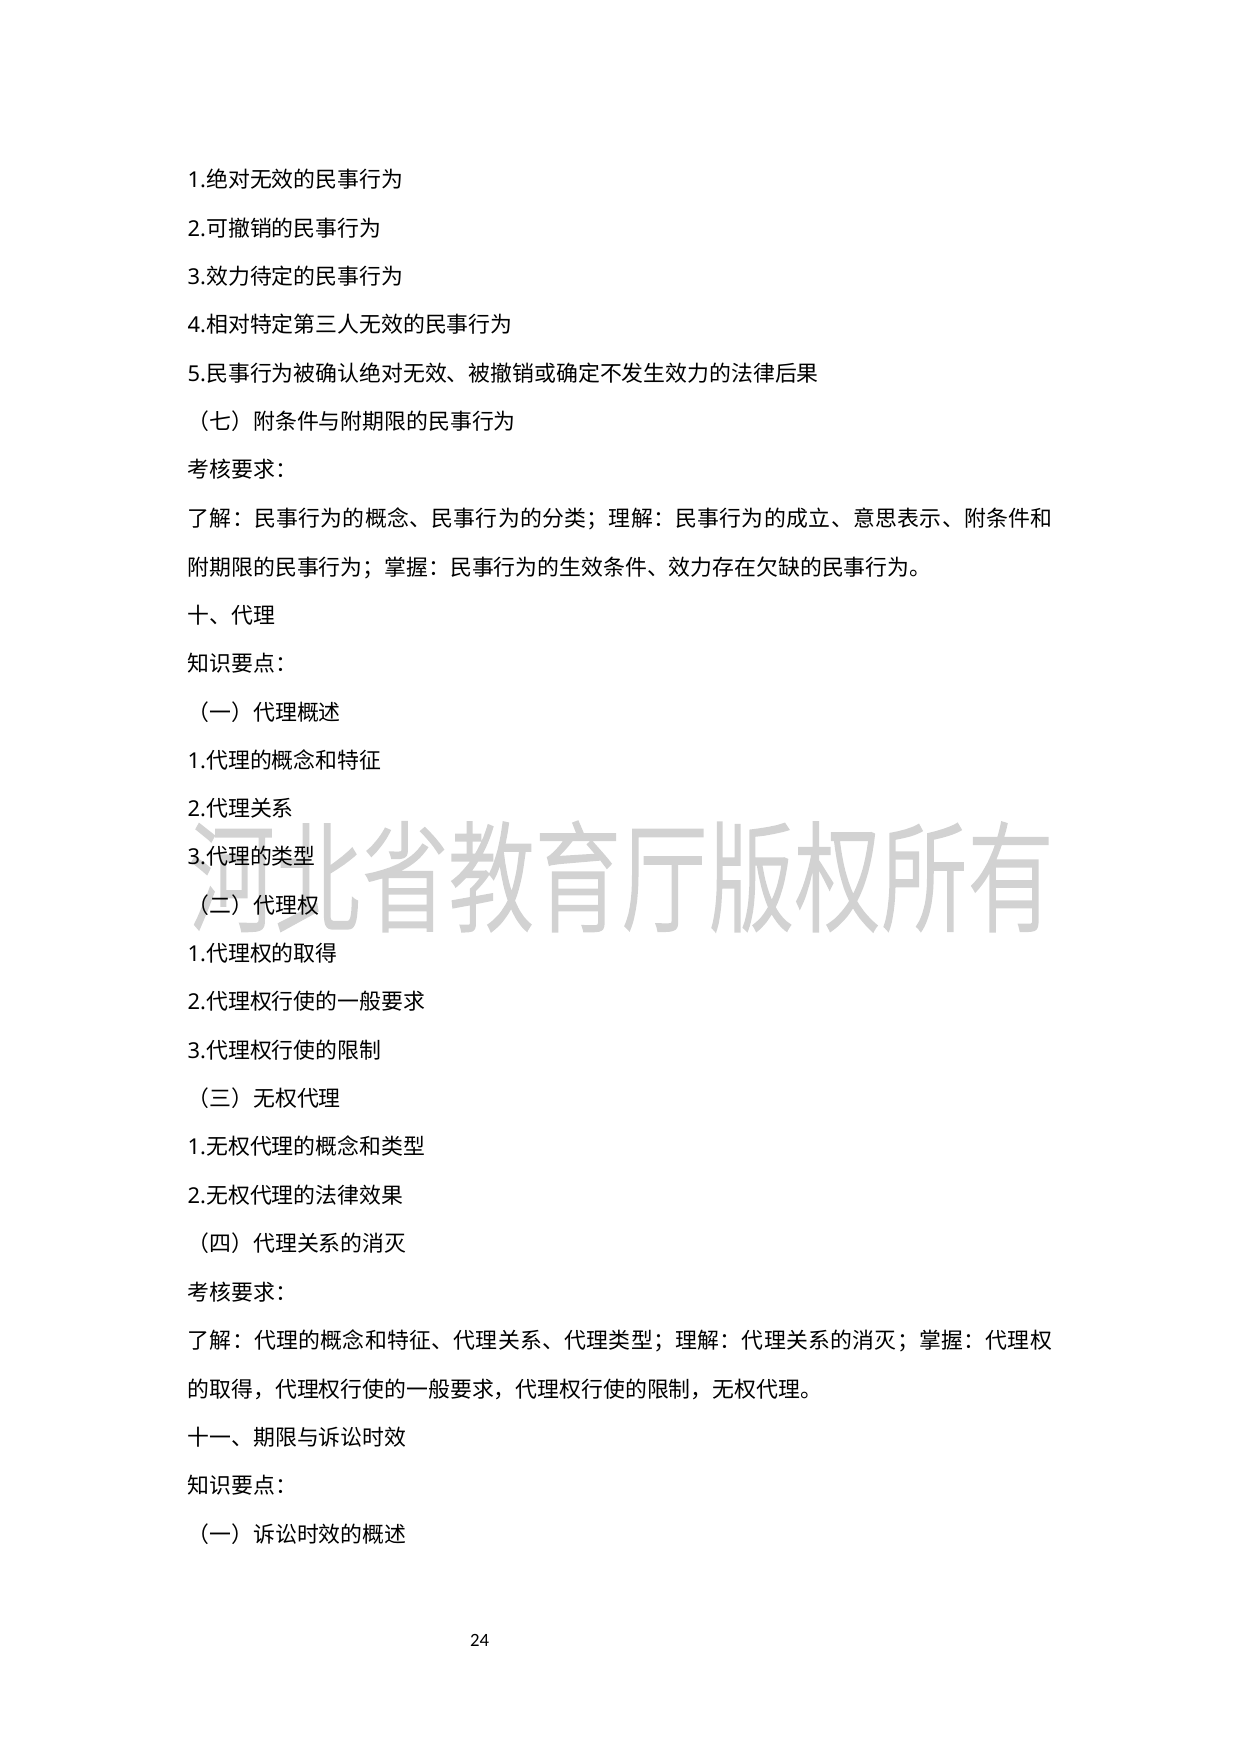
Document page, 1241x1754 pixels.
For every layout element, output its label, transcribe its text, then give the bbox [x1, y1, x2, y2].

list 无权代理的法律效果 [187, 1177, 1053, 1210]
list 附条件与附期限的民事行为 [187, 404, 1053, 436]
list 诉讼时效的概述 [187, 1516, 1053, 1549]
list 代理关系 [187, 791, 1053, 823]
list 代理的类型 [187, 839, 1053, 872]
list 相对特定第三人无效的民事行为 [187, 307, 1053, 339]
list 民事行为被确认绝对无效、被撤销或确定不发生效力的法律后果 [187, 355, 1053, 388]
text 了解：民事行为的概念、民事行为的分类；理解：民事行为的成立、意思表示、附条件和附期限的民事行为；掌握：民事行为的生效条件、效力存在欠缺的民事行为。 [187, 500, 1053, 582]
list 期限与诉讼时效 [187, 1419, 1053, 1452]
list 代理权行使的一般要求 [187, 984, 1053, 1017]
list 代理关系的消灭 [187, 1226, 1053, 1258]
list 代理权行使的限制 [187, 1032, 1053, 1065]
list 代理 [187, 597, 1053, 630]
list 绝对无效的民事行为 [187, 162, 1053, 194]
text 考核要求： [187, 1274, 1053, 1307]
list 无权代理 [187, 1081, 1053, 1113]
list 效力待定的民事行为 [187, 259, 1053, 291]
list 代理的概念和特征 [187, 742, 1053, 775]
text 知识要点： [187, 1468, 1053, 1500]
text 了解：代理的概念和特征、代理关系、代理类型；理解：代理关系的消灭；掌握：代理权的取得，代理权行使的一般要求，代理权行使的限制，无权代理。 [187, 1322, 1053, 1404]
text 知识要点： [187, 646, 1053, 678]
list 代理权 [187, 887, 1053, 920]
list 可撤销的民事行为 [187, 210, 1053, 243]
list 代理概述 [187, 694, 1053, 727]
list 代理权的取得 [187, 936, 1053, 968]
text 考核要求： [187, 452, 1053, 484]
list 无权代理的概念和类型 [187, 1129, 1053, 1162]
